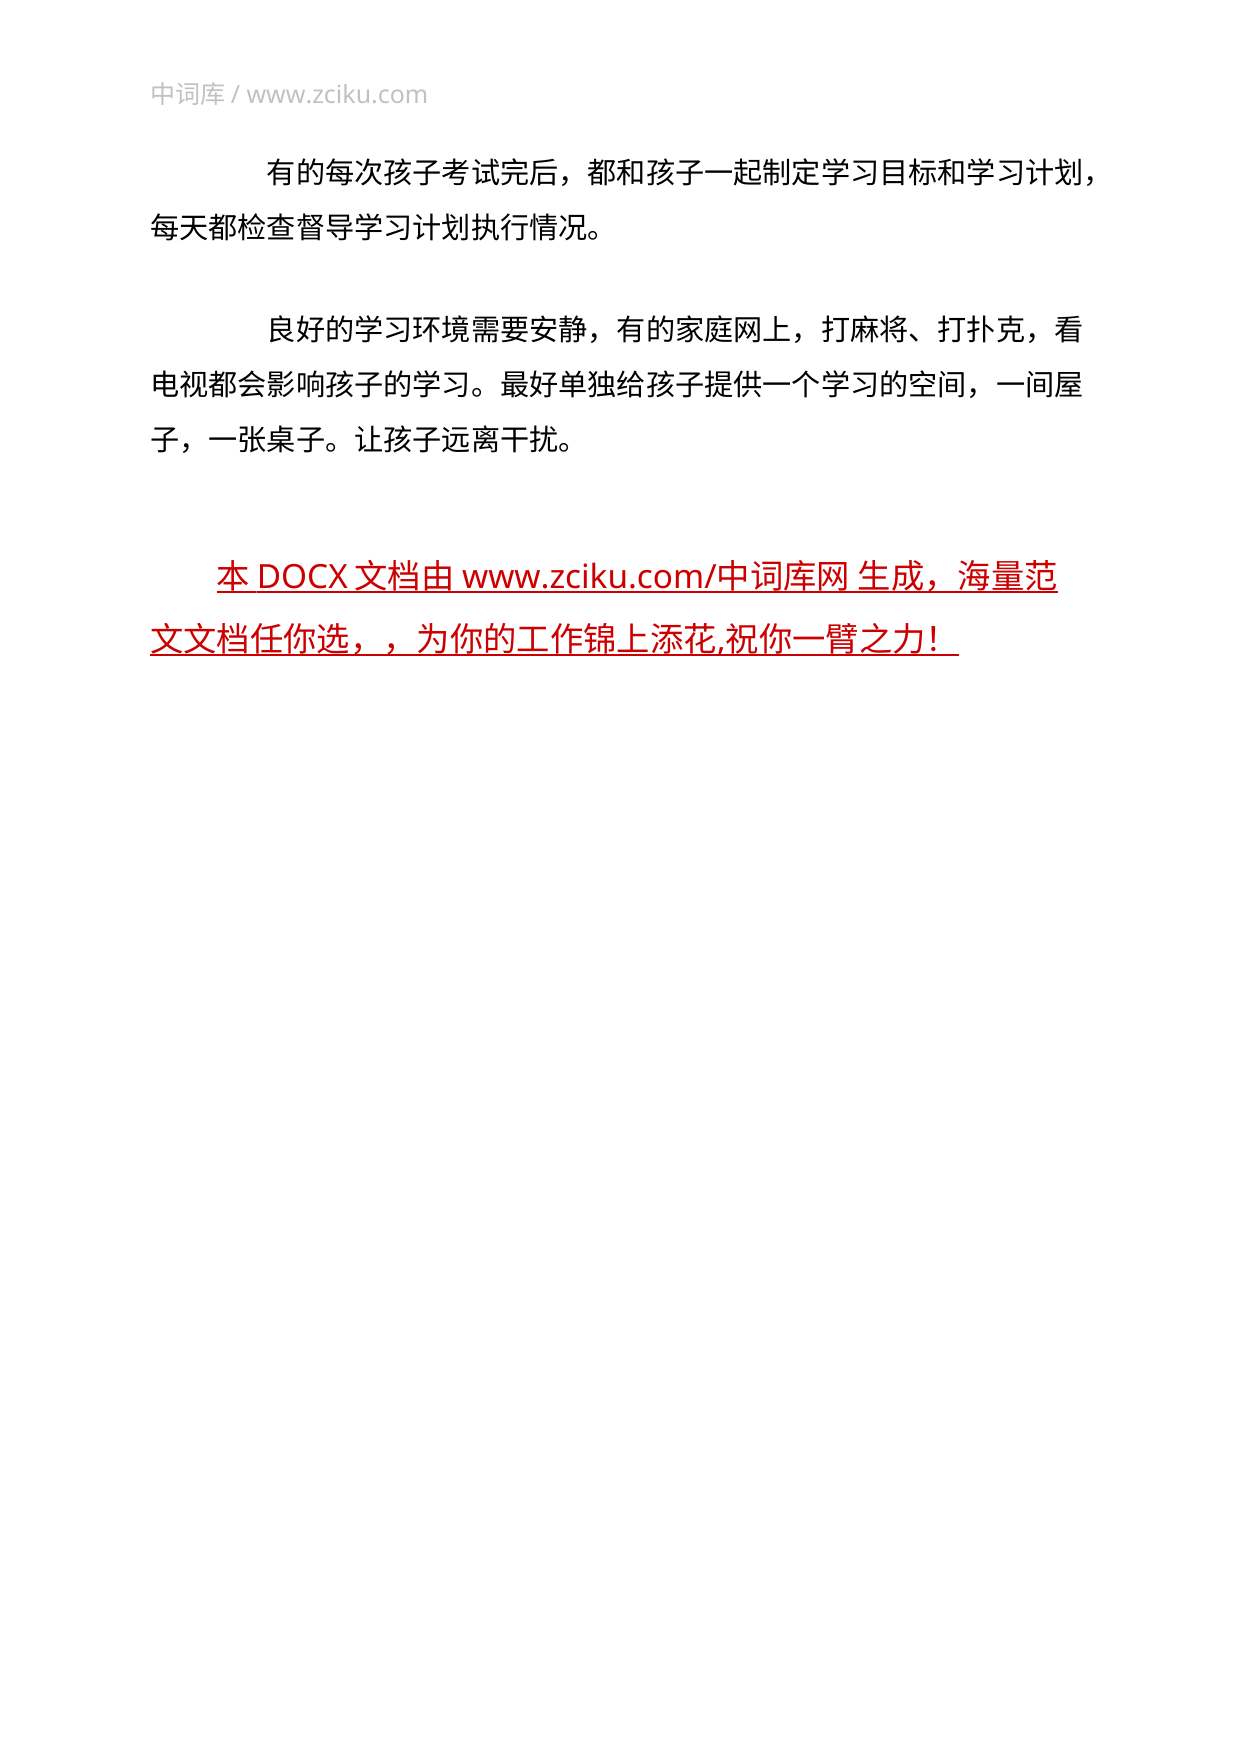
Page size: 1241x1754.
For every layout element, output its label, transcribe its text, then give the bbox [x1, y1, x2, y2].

text 有的每次孩子考试完后，都和孩子一起制定学习目标和学习计划，每天都检查督导学习计划执行情况。 [150, 150, 1090, 247]
text 本DOCX文档由 www.zciku.com/中词库网 生成，海量范文文档任你选，，为你的工作锦上添花,祝你一臂之力！ [150, 549, 1090, 661]
text 良好的学习环境需要安静，有的家庭网上，打麻将、打扑克，看电视都会影响孩子的学习。最好单独给孩子提供一个学习的空间，一间屋子，一张桌子。让孩子远离干扰。 [150, 307, 1090, 459]
